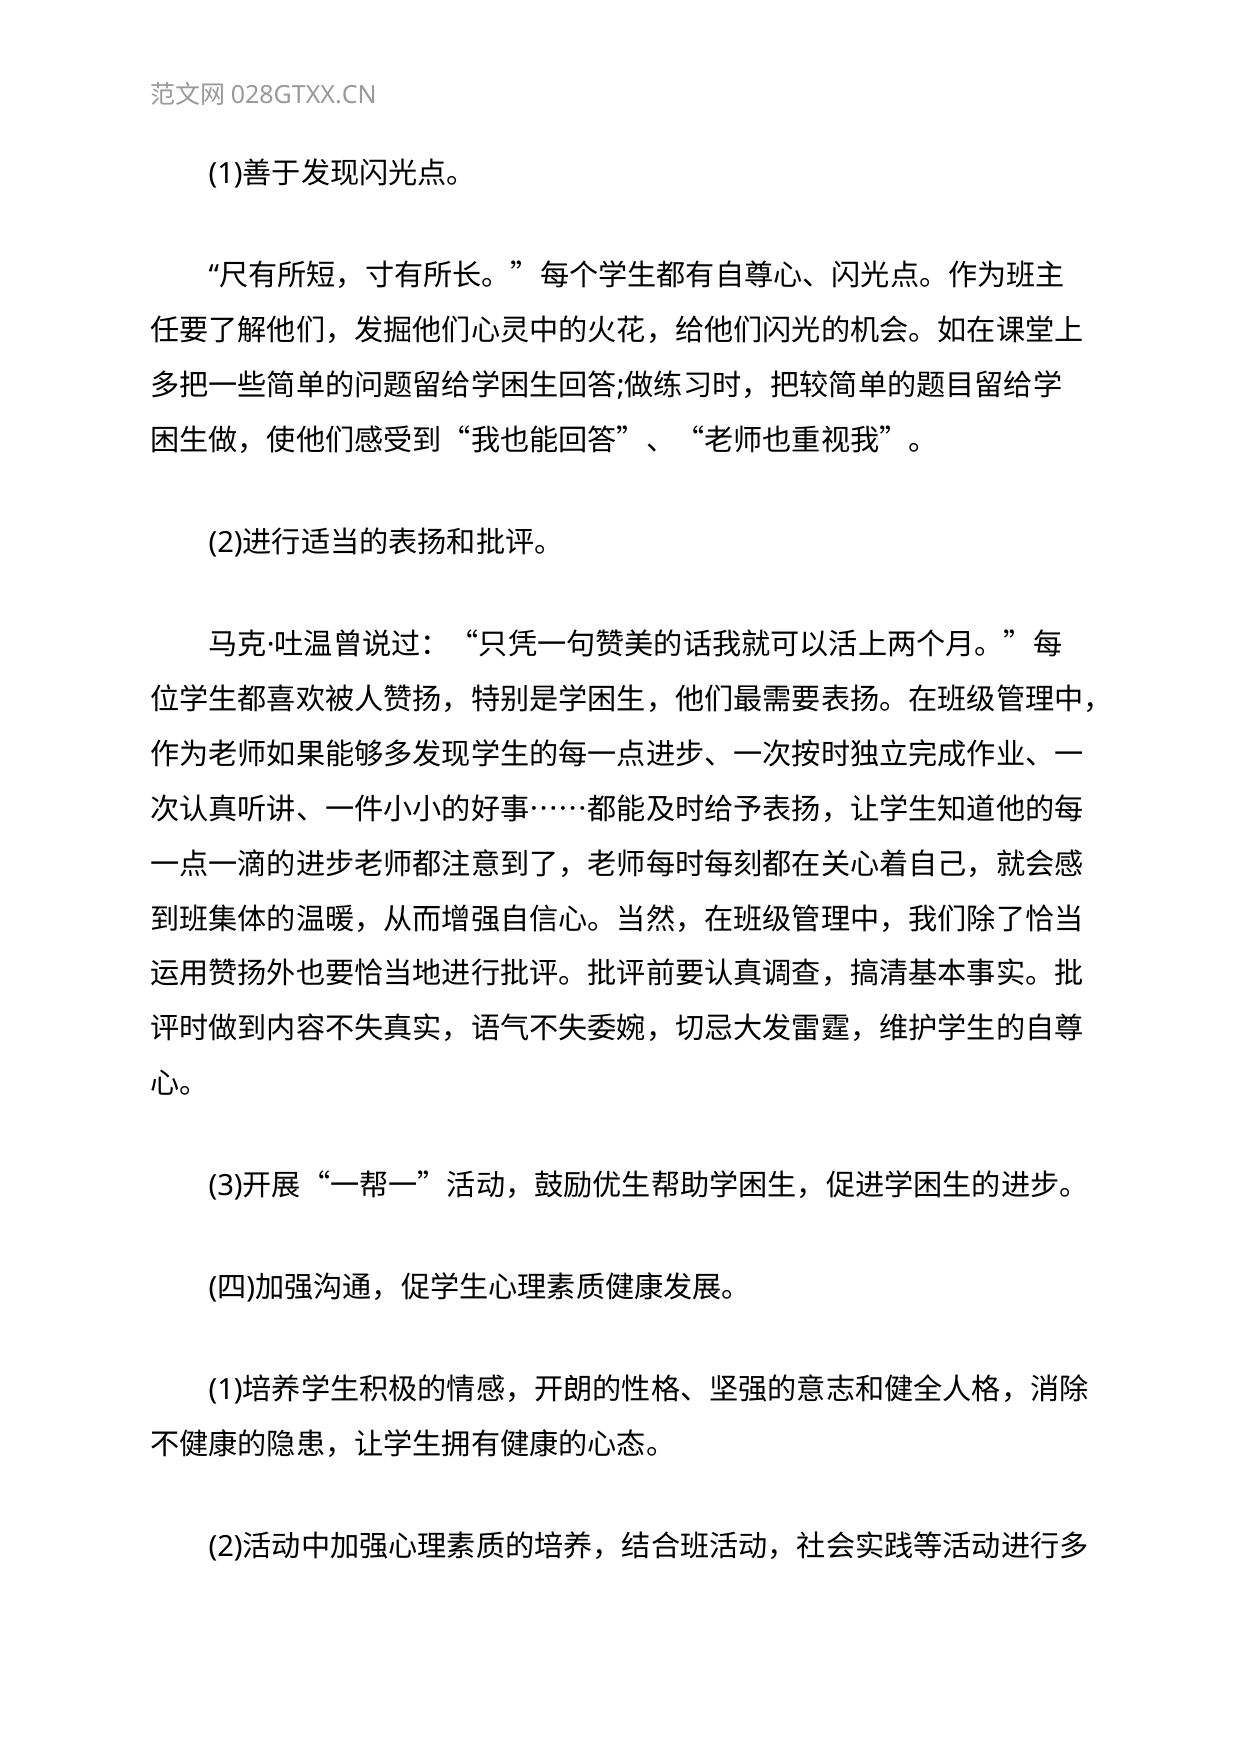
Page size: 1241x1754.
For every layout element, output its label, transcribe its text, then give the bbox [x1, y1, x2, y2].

text 马克·吐温曾说过：“只凭一句赞美的话我就可以活上两个月。”每位学生都喜欢被人赞扬，特别是学困生，他们最需要表扬。在班级管理中，作为老师如果能够多发现学生的每一点进步、一次按时独立完成作业、一次认真听讲、一件小小的好事……都能及时给予表扬，让学生知道他的每一点一滴的进步老师都注意到了，老师每时每刻都在关心着自己，就会感到班集体的温暖，从而增强自信心。当然，在班级管理中，我们除了恰当运用赞扬外也要恰当地进行批评。批评前要认真调查，搞清基本事实。批评时做到内容不失真实，语气不失委婉，切忌大发雷霆，维护学生的自尊心。 [150, 621, 1090, 1102]
text (1)培养学生积极的情感，开朗的性格、坚强的意志和健全人格，消除不健康的隐患，让学生拥有健康的心态。 [150, 1366, 1090, 1463]
text (四)加强沟通，促学生心理素质健康发展。 [150, 1264, 1090, 1306]
text “尺有所短，寸有所长。”每个学生都有自尊心、闪光点。作为班主任要了解他们，发掘他们心灵中的火花，给他们闪光的机会。如在课堂上多把一些简单的问题留给学困生回答;做练习时，把较简单的题目留给学困生做，使他们感受到“我也能回答”、“老师也重视我”。 [150, 252, 1090, 459]
text (3)开展“一帮一”活动，鼓励优生帮助学困生，促进学困生的进步。 [150, 1162, 1090, 1204]
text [150, 1522, 1090, 1565]
text (1)善于发现闪光点。 [150, 150, 1090, 192]
text (2)进行适当的表扬和批评。 [150, 519, 1090, 561]
